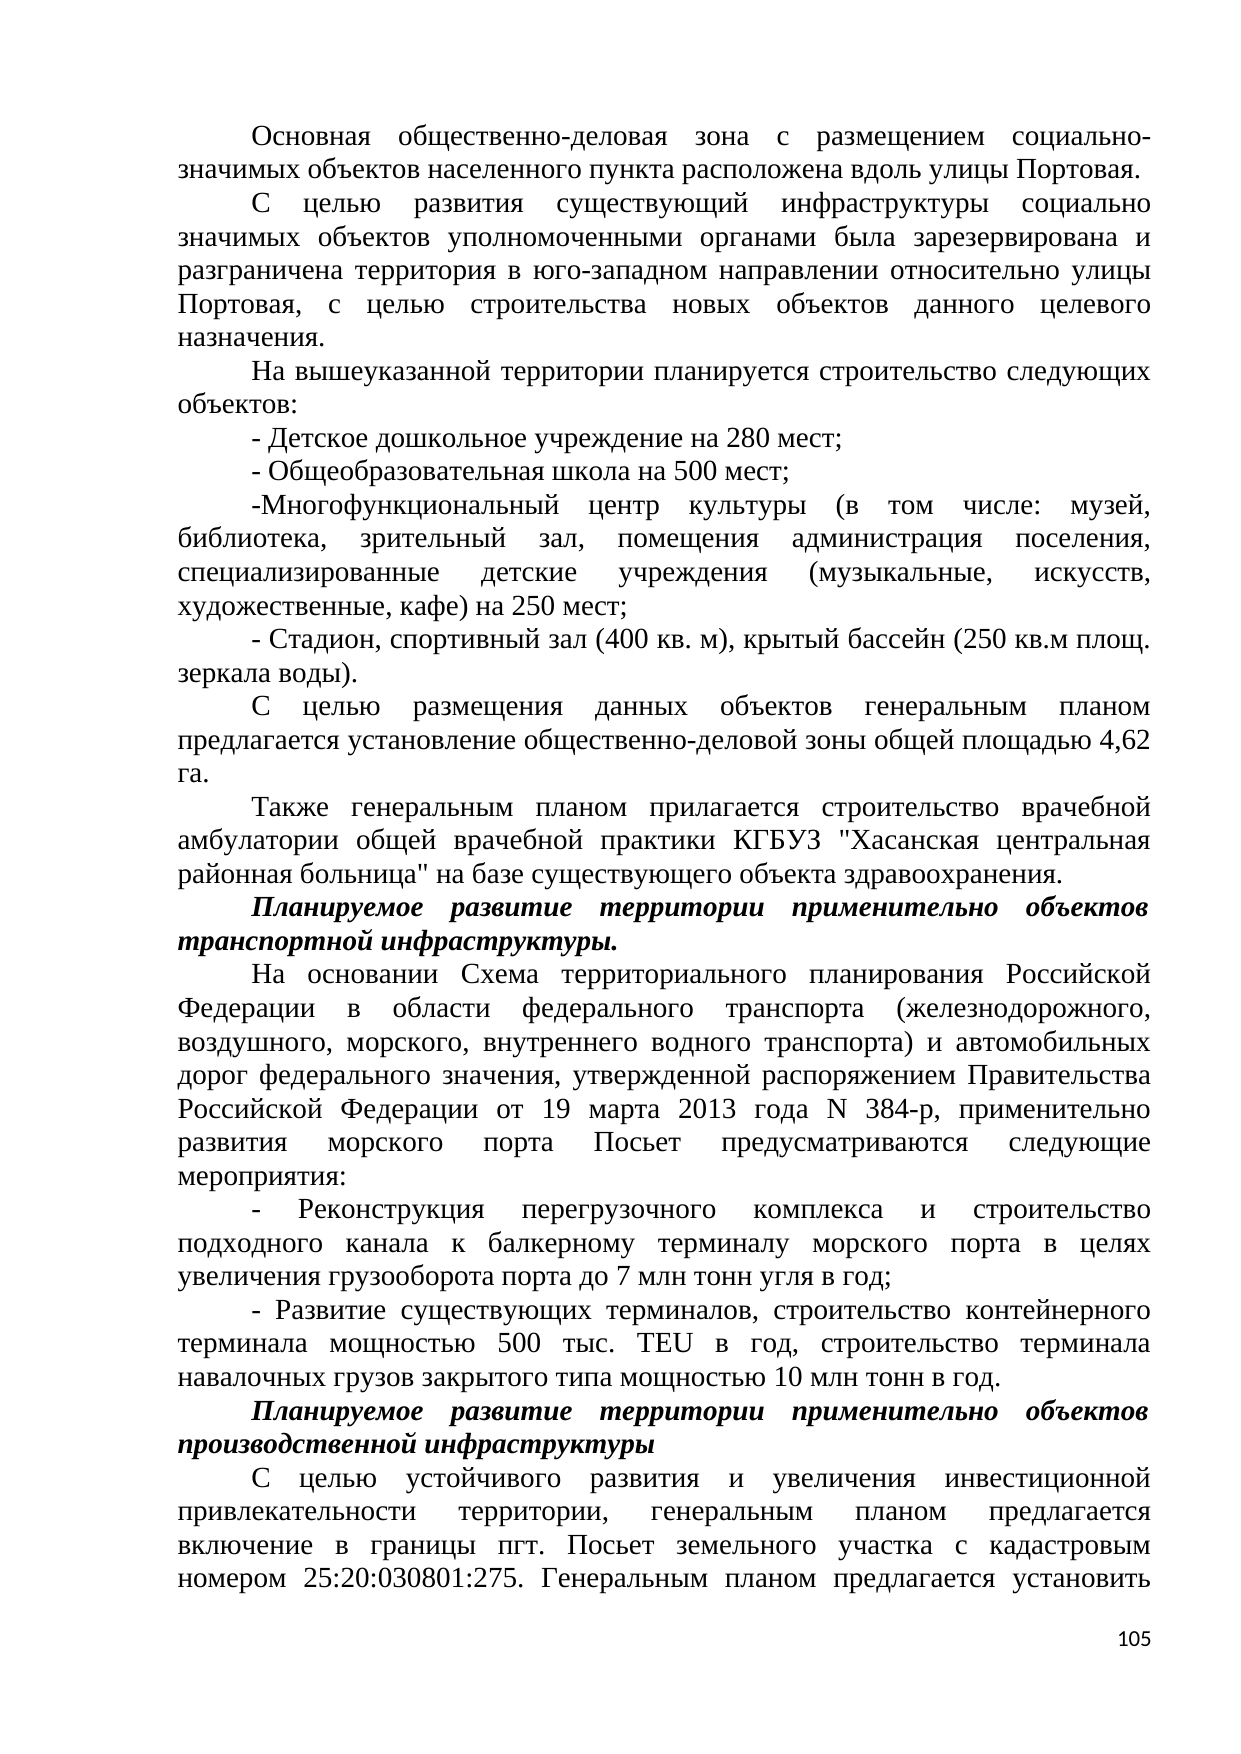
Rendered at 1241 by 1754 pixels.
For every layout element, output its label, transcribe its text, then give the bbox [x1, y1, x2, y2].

text Планируемое развитие территории применительно объектов транспортной инфраструктуры. [177, 889, 1152, 957]
text - Развитие существующих терминалов, строительство контейнерного терминала мощностью 500 тыс. TEU в год, строительство терминала навалочных грузов закрытого типа мощностью 10 млн тонн в год. [177, 1292, 1152, 1393]
text На основании Схема территориального планирования Российской Федерации в области федерального транспорта (железнодорожного, воздушного, морского, внутреннего водного транспорта) и автомобильных дорог федерального значения, утвержденной распоряжением Правительства Российской Федерации от 19 марта 2013 года N 384-р, применительно развития морского порта Посьет предусматриваются следующие мероприятия: [177, 957, 1152, 1191]
text С целью размещения данных объектов генеральным планом предлагается установление общественно-деловой зоны общей площадью 4,62 га. [177, 688, 1152, 789]
text - Стадион, спортивный зал (400 кв. м), крытый бассейн (250 кв.м площ. зеркала воды). [177, 621, 1152, 688]
text -Многофункциональный центр культуры (в том числе: музей, библиотека, зрительный зал, помещения администрация поселения, специализированные детские учреждения (музыкальные, искусств, художественные, кафе) на 250 мест; [177, 487, 1152, 621]
text - Общеобразовательная школа на 500 мест; [177, 453, 1152, 487]
text Также генеральным планом прилагается строительство врачебной амбулатории общей врачебной практики КГБУЗ "Хасанская центральная районная больница" на базе существующего объекта здравоохранения. [177, 789, 1152, 889]
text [177, 1460, 1152, 1594]
text Планируемое развитие территории применительно объектов производственной инфраструктуры [177, 1393, 1152, 1460]
text - Детское дошкольное учреждение на 280 мест; [177, 420, 1152, 453]
text - Реконструкция перегрузочного комплекса и строительство подходного канала к балкерному терминалу морского порта в целях увеличения грузооборота порта до 7 млн тонн угля в год; [177, 1191, 1152, 1292]
text С целью развития существующий инфраструктуры социально значимых объектов уполномоченными органами была зарезервирована и разграничена территория в юго-западном направлении относительно улицы Портовая, с целью строительства новых объектов данного целевого назначения. [177, 185, 1152, 353]
text На вышеуказанной территории планируется строительство следующих объектов: [177, 353, 1152, 420]
text Основная общественно-деловая зона с размещением социально-значимых объектов населенного пункта расположена вдоль улицы Портовая. [177, 118, 1152, 185]
